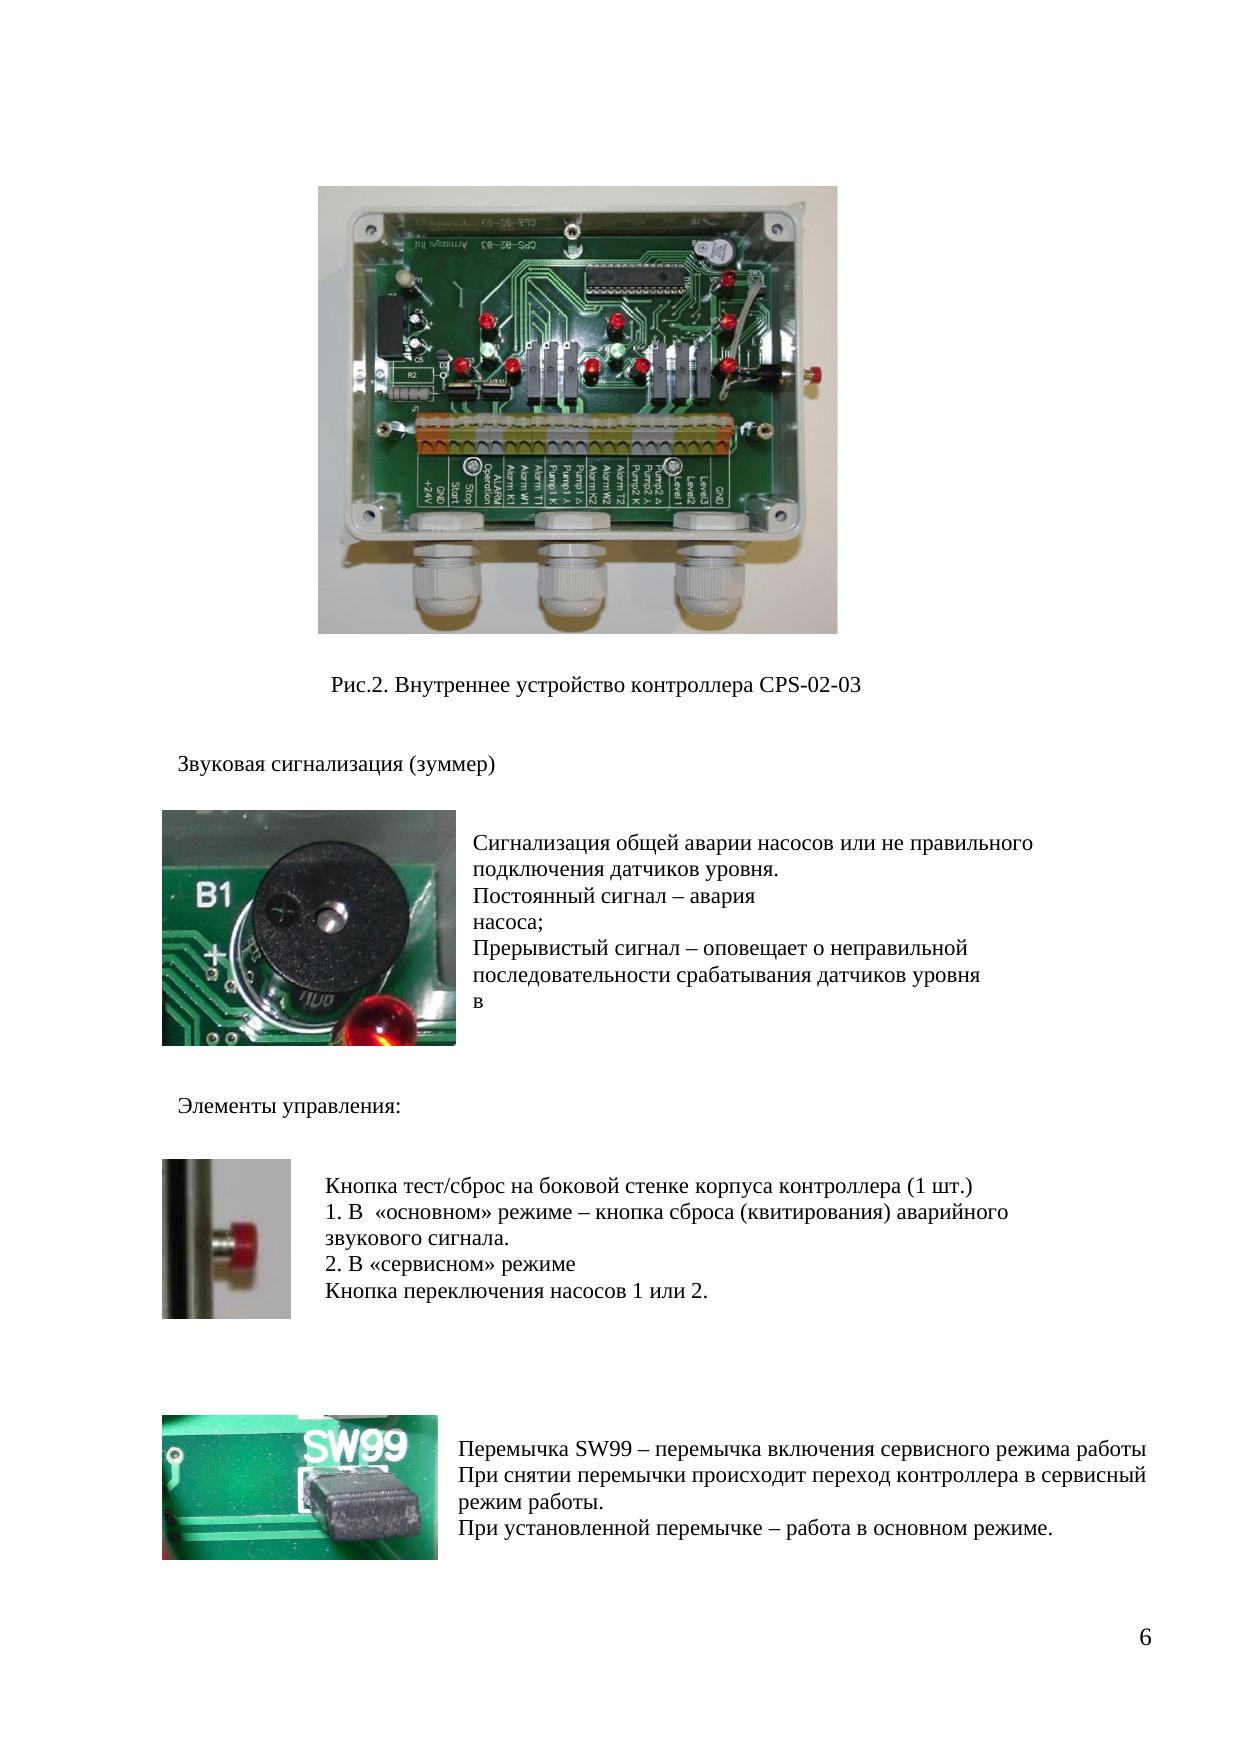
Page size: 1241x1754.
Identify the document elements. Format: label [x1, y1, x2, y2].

picture [162, 1159, 291, 1319]
picture [162, 1415, 438, 1560]
picture [318, 186, 838, 634]
picture [162, 810, 456, 1046]
